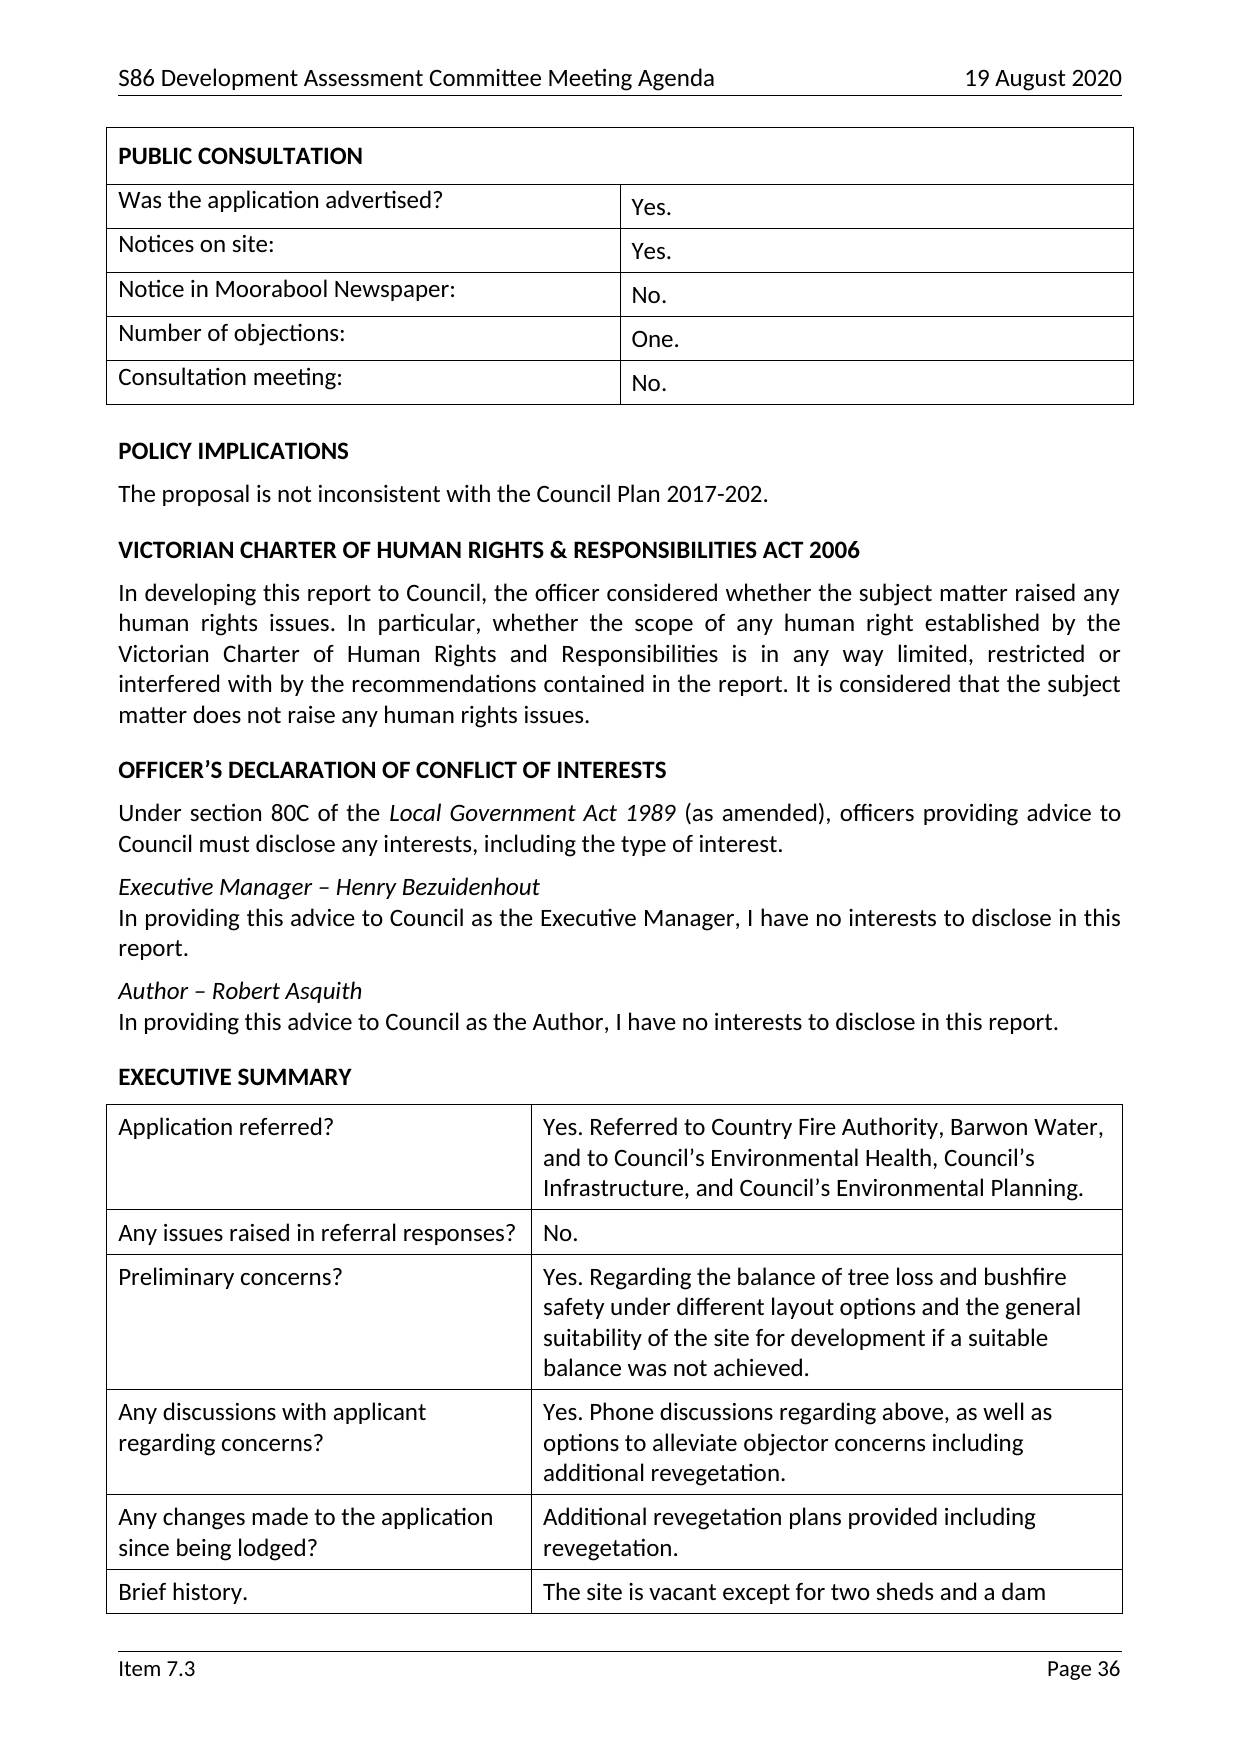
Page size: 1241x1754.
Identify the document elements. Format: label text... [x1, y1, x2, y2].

text In developing this report to Council, the officer considered whether the subject matter raised any human rights issues. In particular, whether the scope of any human right established by the Victorian Charter of Human Rights and Responsibilities is in any way limited, restricted or interfered with by the recommendations contained in the report. It is considered that the subject matter does not raise any human rights issues. [118, 577, 1122, 729]
text Policy Implications [118, 435, 1122, 466]
table_cell Number of objections: [107, 317, 620, 360]
table_cell Notices on site: [107, 229, 620, 272]
text Officer’s Declaration of Conflict of Interests [118, 754, 1122, 785]
table_cell Any discussions with applicant regarding concerns? [107, 1390, 531, 1494]
table_header Yes. Referred to Country Fire Authority, Barwon Water, and to Council’s Environmental Health, Council’s Infrastructure, and Council’s Environmental Planning. [532, 1105, 1122, 1209]
table_cell Yes. Phone discussions regarding above, as well as options to alleviate objector concerns including additional revegetation. [532, 1390, 1122, 1494]
table_cell Any changes made to the application since being lodged? [107, 1495, 531, 1569]
table_cell Consultation meeting: [107, 361, 620, 404]
table_cell Preliminary concerns? [107, 1255, 531, 1389]
text In providing this advice to Council as the Executive Manager, I have no interests to disclose in this report. [118, 902, 1122, 963]
text Author – Robert Asquith [118, 975, 1122, 1006]
text The proposal is not inconsistent with the Council Plan 2017-202. [118, 478, 1122, 509]
text Executive Manager – Henry Bezuidenhout [118, 871, 1122, 902]
table_cell Brief history. [107, 1570, 531, 1613]
text Victorian Charter of Human Rights & Responsibilities Act 2006 [118, 534, 1122, 564]
table_cell No. [621, 361, 1133, 404]
table_cell Notice in Moorabool Newspaper: [107, 273, 620, 316]
text In providing this advice to Council as the Author, I have no interests to disclose in this report. [118, 1006, 1122, 1036]
table_cell Any issues raised in referral responses? [107, 1210, 531, 1253]
table_cell Additional revegetation plans provided including revegetation. [532, 1495, 1122, 1569]
table_cell Was the application advertised? [107, 185, 620, 228]
table_header Application referred? [107, 1105, 531, 1209]
table_cell No. [532, 1210, 1122, 1253]
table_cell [532, 1570, 1122, 1613]
text Executive Summary [118, 1061, 1122, 1092]
table_header Public Consultation [107, 128, 1133, 183]
table_cell Yes. [621, 185, 1133, 228]
table_cell Yes. [621, 229, 1133, 272]
table_cell One. [621, 317, 1133, 360]
table_cell Yes. Regarding the balance of tree loss and bushfire safety under different layout options and the general suitability of the site for development if a suitable balance was not achieved. [532, 1255, 1122, 1389]
table_cell No. [621, 273, 1133, 316]
text Under section 80C of the Local Government Act 1989 (as amended), officers providing advice to Council must disclose any interests, including the type of interest. [118, 798, 1122, 859]
